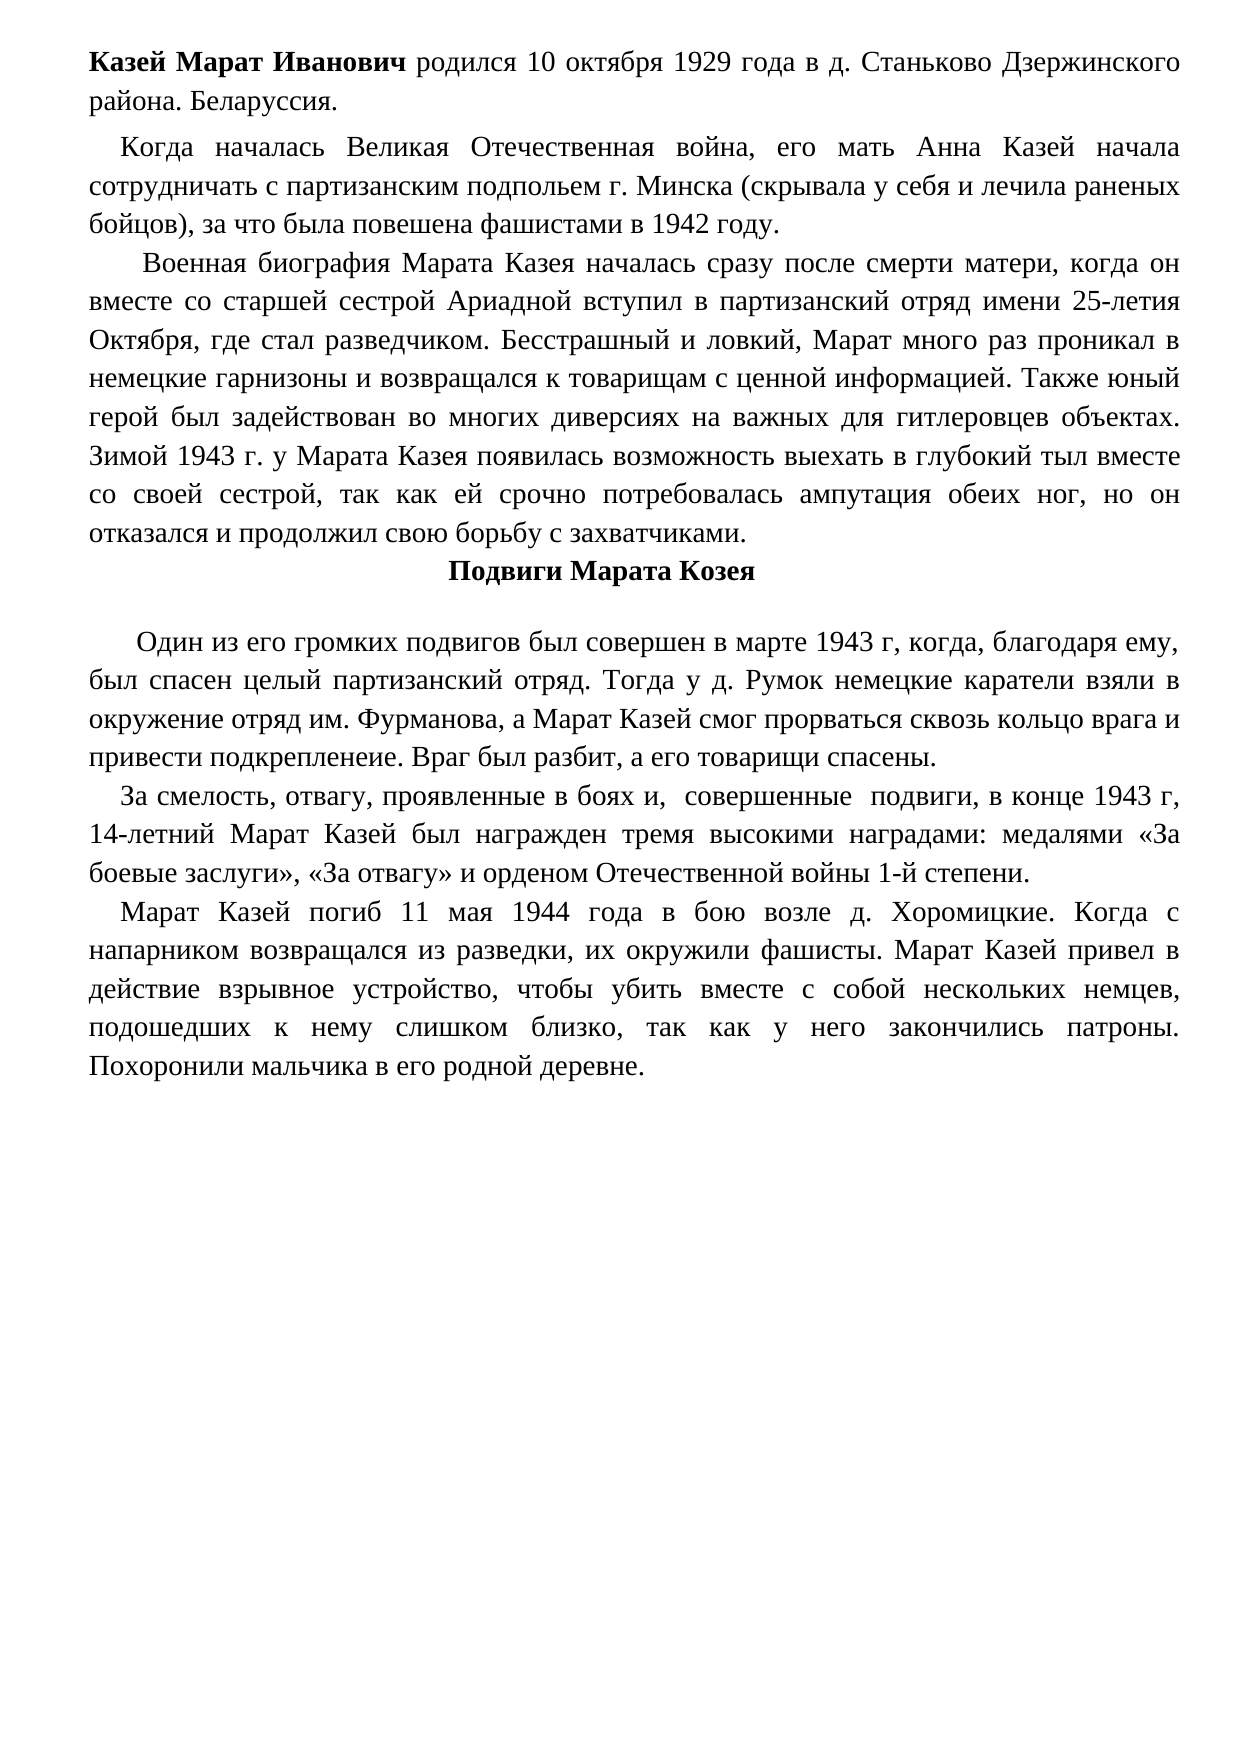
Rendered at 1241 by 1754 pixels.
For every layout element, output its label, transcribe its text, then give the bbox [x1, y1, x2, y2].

text Марат Казей погиб 11 мая 1944 года в бою возле д. Хоромицкие. Когда с напарником возвращался из разведки, их окружили фашисты. Марат Казей привел в действие взрывное устройство, чтобы убить вместе с собой нескольких немцев, подошедших к нему слишком близко, так как у него закончились патроны. Похоронили мальчика в его родной деревне. [89, 894, 1181, 1081]
text Подвиги Марата Козея [89, 553, 1181, 587]
text Когда началась Великая Отечественная война, его мать Анна Казей начала сотрудничать с партизанским подпольем г. Минска (скрывала у себя и лечила раненых бойцов), за что была повешена фашистами в 1942 году. [89, 129, 1181, 240]
text За смелость, отвагу, проявленные в боях и, совершенные подвиги, в конце 1943 г, 14-летний Марат Казей был награжден тремя высокими наградами: медалями «За боевые заслуги», «За отвагу» и орденом Отечественной войны 1-й степени. [89, 778, 1181, 889]
text Военная биография Марата Казея началась сразу после смерти матери, когда он вместе со старшей сестрой Ариадной вступил в партизанский отряд имени 25-летия Октября, где стал разведчиком. Бесстрашный и ловкий, Марат много раз проникал в немецкие гарнизоны и возвращался к товарищам с ценной информацией. Также юный герой был задействован во многих диверсиях на важных для гитлеровцев объектах. Зимой 1943 г. у Марата Казея появилась возможность выехать в глубокий тыл вместе со своей сестрой, так как ей срочно потребовалась ампутация обеих ног, но он отказался и продолжил свою борьбу с захватчиками. [89, 245, 1181, 548]
text Казей Марат Иванович родился 10 октября 1929 года в д. Станьково Дзержинского района. Беларуссия. [89, 44, 1181, 116]
text Один из его громких подвигов был совершен в марте 1943 г, когда, благодаря ему, был спасен целый партизанский отряд. Тогда у д. Румок немецкие каратели взяли в окружение отряд им. Фурманова, а Марат Казей смог прорваться сквозь кольцо врага и привести подкрепленеие. Враг был разбит, а его товарищи спасены. [89, 624, 1181, 773]
